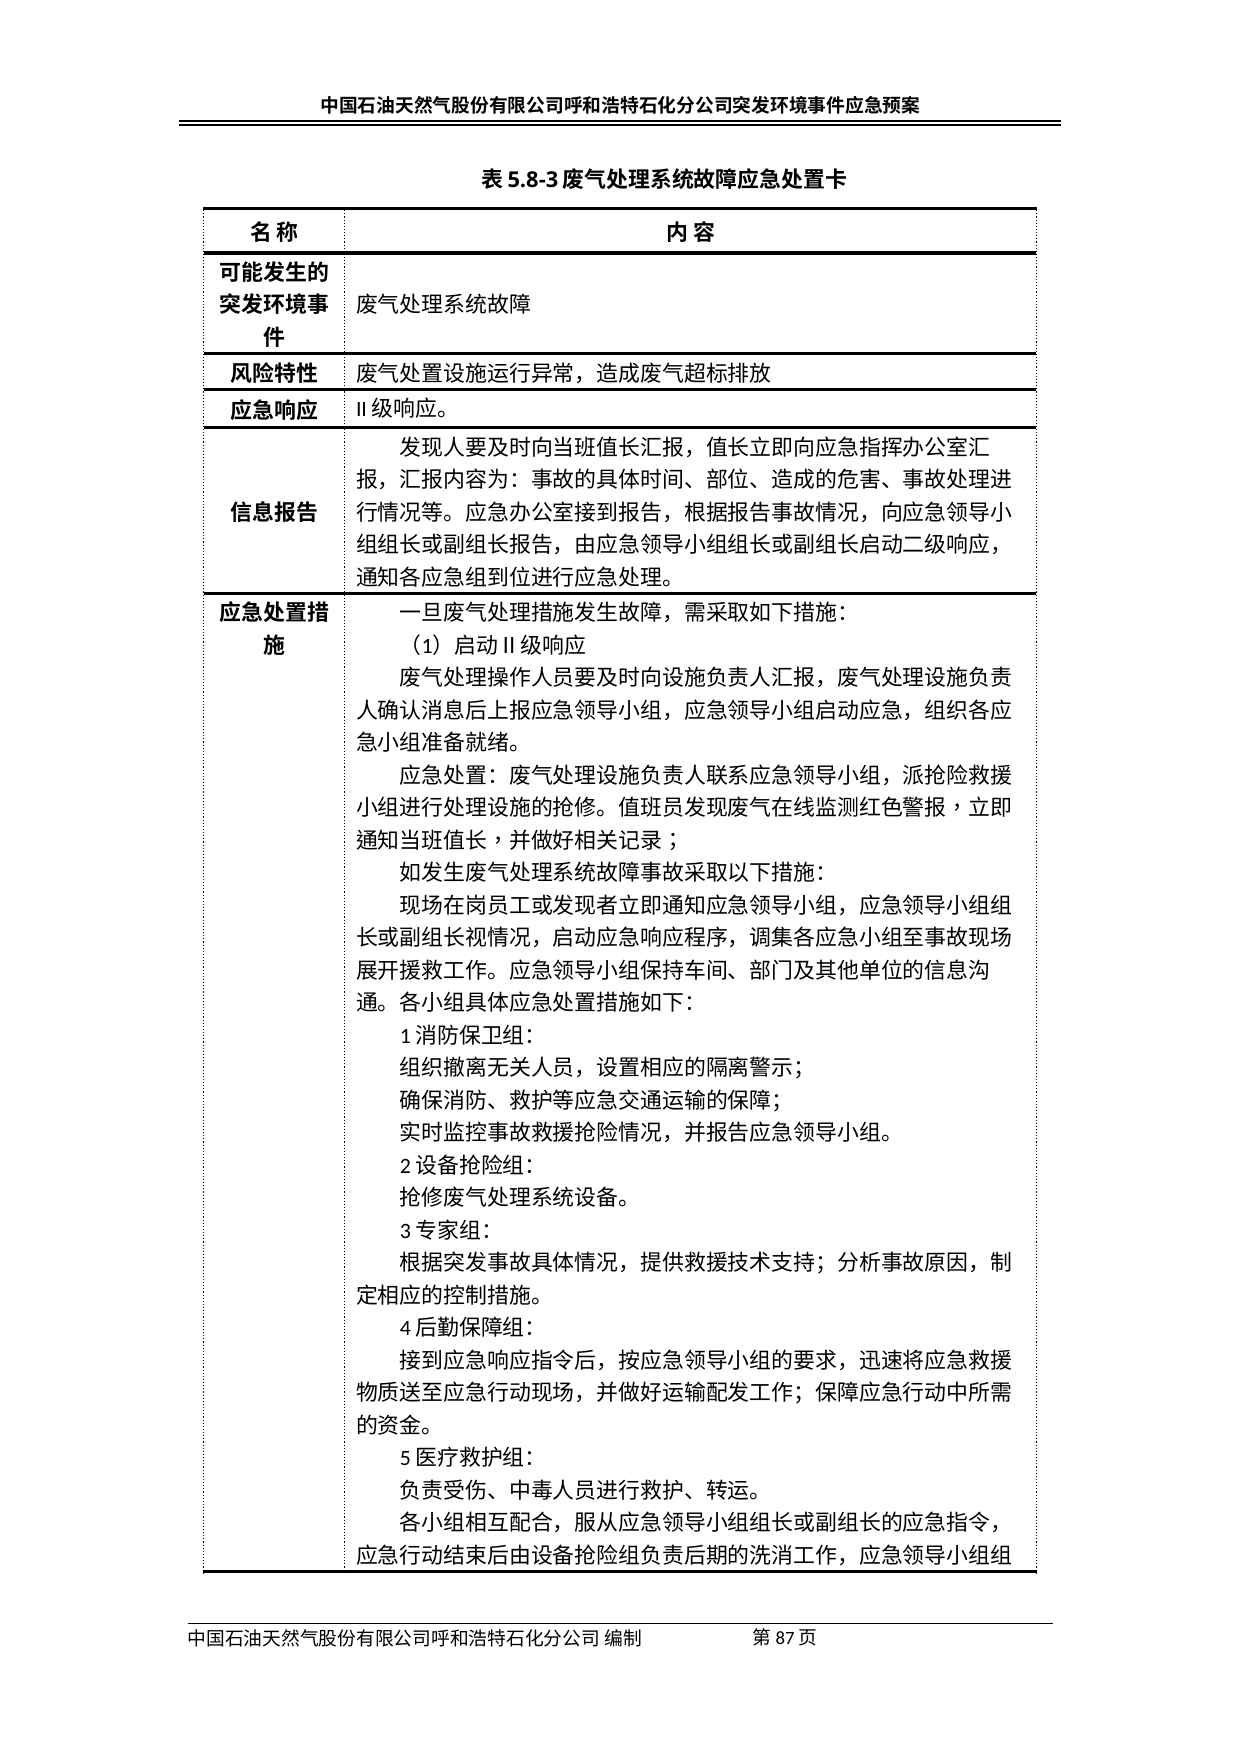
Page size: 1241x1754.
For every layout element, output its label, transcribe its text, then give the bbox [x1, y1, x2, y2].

text 表5.8-3废气处理系统故障应急处置卡 [231, 162, 1053, 194]
table_cell 风险特性 [204, 355, 344, 388]
table_cell 废气处理系统故障 [345, 255, 1037, 352]
table_header 内 容 [345, 210, 1037, 251]
table_cell 应急响应 [204, 391, 344, 426]
table_cell II级响应。 [345, 389, 1037, 426]
table_cell 应急处置措施 [204, 595, 344, 1570]
table_cell 废气处置设施运行异常，造成废气超标排放 [345, 355, 1037, 388]
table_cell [345, 595, 1037, 1570]
table_cell 发现人要及时向当班值长汇报，值长立即向应急指挥办公室汇报，汇报内容为：事故的具体时间、部位、造成的危害、事故处理进行情况等。应急办公室接到报告，根据报告事故情况，向应急领导小组组长或副组长报告，由应急领导小组组长或副组长启动二级响应，通知各应急组到位进行应急处理。 [345, 429, 1037, 592]
table_cell 可能发生的突发环境事件 [204, 255, 344, 352]
table_header 名 称 [204, 210, 344, 251]
table_cell 信息报告 [204, 429, 344, 592]
